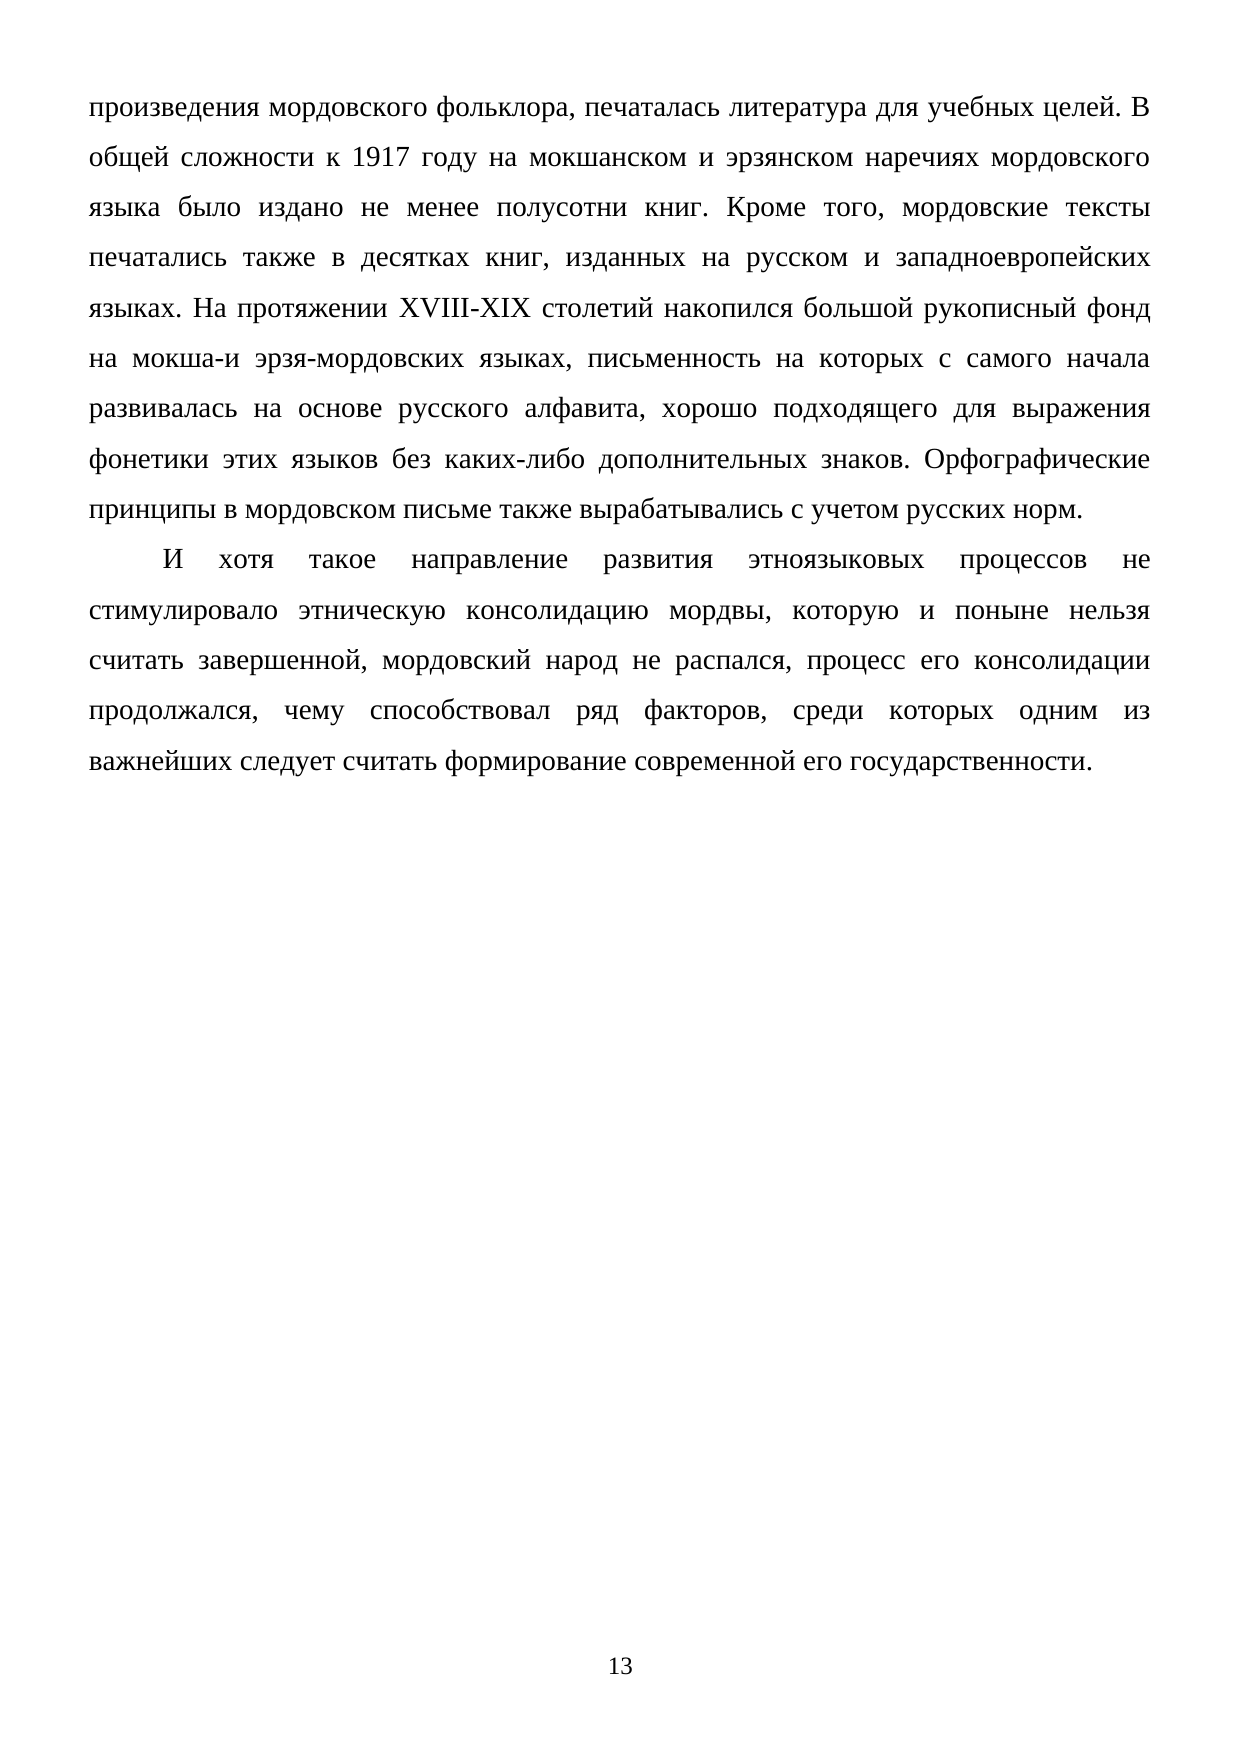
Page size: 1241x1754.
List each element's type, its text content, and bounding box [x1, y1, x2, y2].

text И хотя такое направление развития этноязыковых процессов не стимулировало этническую консолидацию мордвы, которую и поныне нельзя считать завершенной, мордовский народ не распался, процесс его консолидации продолжался, чему способствовал ряд факторов, среди которых одним из важнейших следует считать формирование современной его государственности. [89, 541, 1152, 776]
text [89, 89, 1152, 525]
